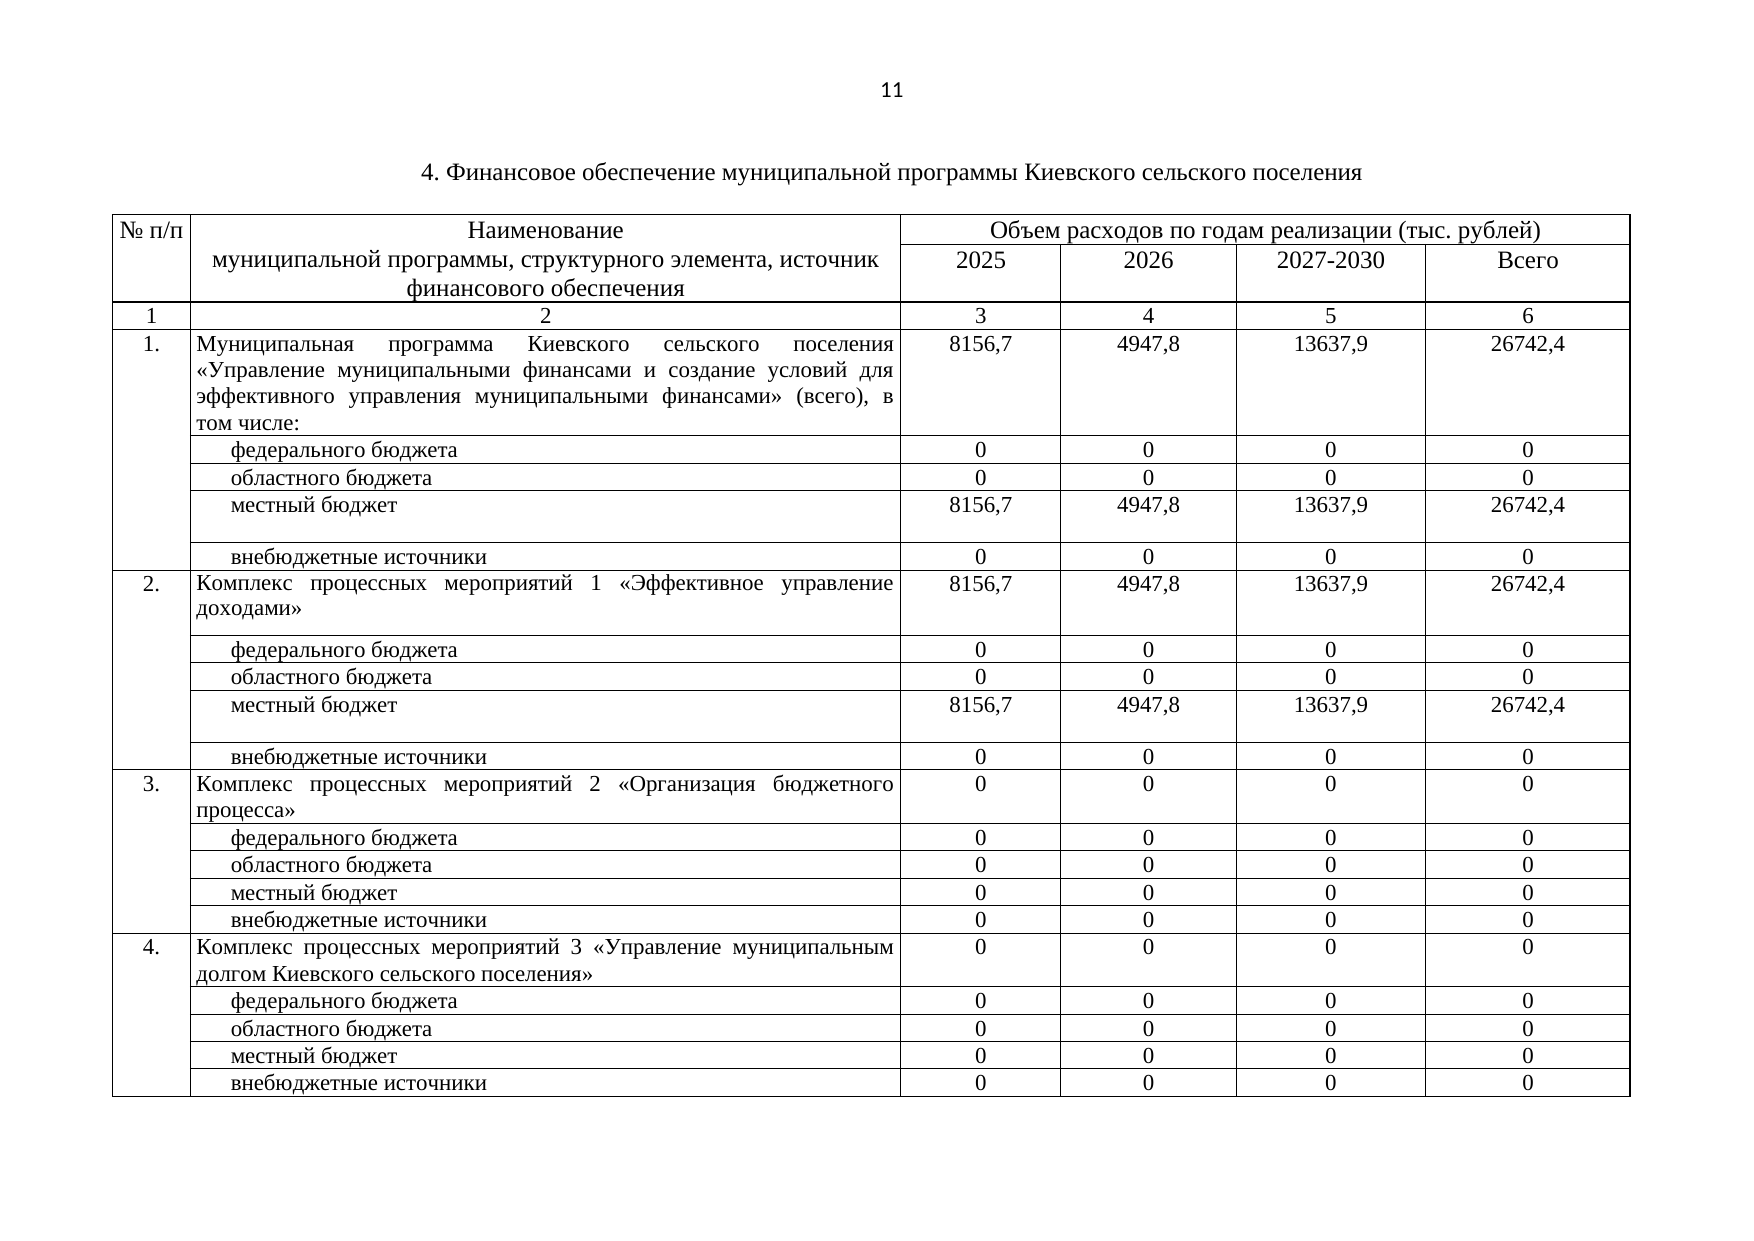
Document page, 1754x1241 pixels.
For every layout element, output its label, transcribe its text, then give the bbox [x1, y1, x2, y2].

table_cell 0 [1237, 743, 1425, 769]
table_cell 13637,9 [1237, 330, 1425, 435]
table_cell 8156,7 [901, 571, 1060, 635]
table_cell 0 [901, 663, 1060, 689]
table_cell 0 [901, 851, 1060, 878]
table_cell 0 [1061, 934, 1236, 986]
table_cell 0 [1237, 770, 1425, 823]
table_cell 0 [1426, 906, 1629, 932]
table_cell 8156,7 [901, 691, 1060, 742]
table_cell 0 [901, 436, 1060, 463]
table_cell федерального бюджета [191, 824, 900, 850]
table_cell 0 [901, 1015, 1060, 1041]
table_cell 0 [1237, 464, 1425, 490]
table_cell 3. [113, 770, 190, 932]
table_cell 0 [901, 743, 1060, 769]
table_cell 0 [1061, 743, 1236, 769]
table_cell 5 [1237, 303, 1425, 329]
table_cell 1 [113, 303, 190, 329]
table_cell 4. [113, 934, 190, 1096]
table_cell 0 [1237, 1069, 1425, 1096]
table_cell 0 [1061, 464, 1236, 490]
table_cell 0 [1061, 906, 1236, 932]
table_cell внебюджетные источники [191, 906, 900, 932]
table_cell 0 [1237, 879, 1425, 905]
table_cell 0 [1426, 824, 1629, 850]
table_cell 0 [1061, 663, 1236, 689]
table_cell внебюджетные источники [191, 1069, 900, 1096]
table_cell 4947,8 [1061, 691, 1236, 742]
table_cell 0 [1426, 663, 1629, 689]
table_cell федерального бюджета [191, 436, 900, 463]
table_cell 26742,4 [1426, 330, 1629, 435]
table_cell областного бюджета [191, 1015, 900, 1041]
table_cell 0 [901, 987, 1060, 1013]
table_cell Комплекс процессных мероприятий 1 «Эффективное управление доходами» [191, 571, 900, 635]
table_cell 0 [1061, 1042, 1236, 1068]
table_cell областного бюджета [191, 663, 900, 689]
table_cell местный бюджет [191, 1042, 900, 1068]
table_cell Всего [1426, 245, 1629, 301]
table_cell 0 [1237, 987, 1425, 1013]
table_cell федерального бюджета [191, 636, 900, 662]
table_cell 13637,9 [1237, 571, 1425, 635]
table_cell 0 [1061, 636, 1236, 662]
table_cell местный бюджет [191, 879, 900, 905]
table_cell 0 [1061, 851, 1236, 878]
table_cell внебюджетные источники [191, 743, 900, 769]
table_cell 26742,4 [1426, 691, 1629, 742]
table_cell областного бюджета [191, 464, 900, 490]
table_cell 0 [1426, 743, 1629, 769]
table_cell 2025 [901, 245, 1060, 301]
table_cell 0 [1061, 987, 1236, 1013]
table_cell 2 [191, 303, 900, 329]
table_cell 2026 [1061, 245, 1236, 301]
table_cell 0 [1426, 770, 1629, 823]
text 4. Финансовое обеспечение муниципальной программы Киевского сельского поселения [118, 157, 1665, 185]
table_cell 0 [1426, 636, 1629, 662]
table_cell местный бюджет [191, 691, 900, 742]
table_cell 0 [1061, 824, 1236, 850]
table_cell 0 [901, 879, 1060, 905]
table_cell 0 [1061, 879, 1236, 905]
table_cell 0 [1061, 1069, 1236, 1096]
table_header Объем расходов по годам реализации (тыс. рублей) [901, 215, 1629, 244]
table_cell областного бюджета [191, 851, 900, 878]
table_cell 8156,7 [901, 491, 1060, 542]
table_cell 0 [1426, 1015, 1629, 1041]
table_cell 3 [901, 303, 1060, 329]
table_cell 0 [901, 543, 1060, 569]
table_cell 13637,9 [1237, 691, 1425, 742]
table_cell 2027-2030 [1237, 245, 1425, 301]
table_cell 0 [1237, 543, 1425, 569]
table_cell 0 [1237, 436, 1425, 463]
table_cell внебюджетные источники [191, 543, 900, 569]
table_cell 4947,8 [1061, 330, 1236, 435]
table_cell 0 [1237, 934, 1425, 986]
table_cell 0 [901, 824, 1060, 850]
table_cell 0 [901, 906, 1060, 932]
table_cell 0 [901, 934, 1060, 986]
table_cell 8156,7 [901, 330, 1060, 435]
table_cell 0 [901, 636, 1060, 662]
table_cell 0 [1426, 879, 1629, 905]
table_cell 4947,8 [1061, 571, 1236, 635]
table_cell 0 [1426, 987, 1629, 1013]
table_cell 0 [1237, 906, 1425, 932]
table_cell 2. [113, 571, 190, 769]
table_cell 26742,4 [1426, 571, 1629, 635]
table_cell Комплекс процессных мероприятий 2 «Организация бюджетного процесса» [191, 770, 900, 823]
table_cell 4 [1061, 303, 1236, 329]
table_header Наименование муниципальной программы, структурного элемента, источник финансового обеспечения [191, 215, 900, 301]
table_cell 0 [1426, 1069, 1629, 1096]
table_cell 0 [1237, 824, 1425, 850]
table_cell 0 [1426, 1042, 1629, 1068]
table_cell Муниципальная программа Киевского сельского поселения «Управление муниципальными финансами и создание условий для эффективного управления муниципальными финансами» (всего), в том числе: [191, 330, 900, 435]
table_cell 13637,9 [1237, 491, 1425, 542]
table_cell 0 [1061, 1015, 1236, 1041]
table_header № п/п [113, 215, 190, 301]
table_cell 0 [1237, 663, 1425, 689]
table_cell 0 [901, 1069, 1060, 1096]
table_cell 1. [113, 330, 190, 569]
table_cell 0 [1237, 851, 1425, 878]
table_cell 0 [1237, 636, 1425, 662]
table_cell 0 [1061, 436, 1236, 463]
table_cell 4947,8 [1061, 491, 1236, 542]
table_cell 0 [1061, 770, 1236, 823]
table_cell местный бюджет [191, 491, 900, 542]
table_cell 0 [1237, 1015, 1425, 1041]
table_cell 0 [1237, 1042, 1425, 1068]
table_cell 26742,4 [1426, 491, 1629, 542]
table_cell федерального бюджета [191, 987, 900, 1013]
table_cell 0 [901, 1042, 1060, 1068]
table_cell 0 [1426, 851, 1629, 878]
table_cell 0 [1426, 934, 1629, 986]
table_cell 0 [901, 770, 1060, 823]
table_cell 0 [901, 464, 1060, 490]
table_cell 0 [1426, 543, 1629, 569]
table_cell 0 [1426, 436, 1629, 463]
table_cell 0 [1426, 464, 1629, 490]
table_cell 6 [1426, 303, 1629, 329]
table_cell Комплекс процессных мероприятий 3 «Управление муниципальным долгом Киевского сельского поселения» [191, 934, 900, 986]
table_cell 0 [1061, 543, 1236, 569]
